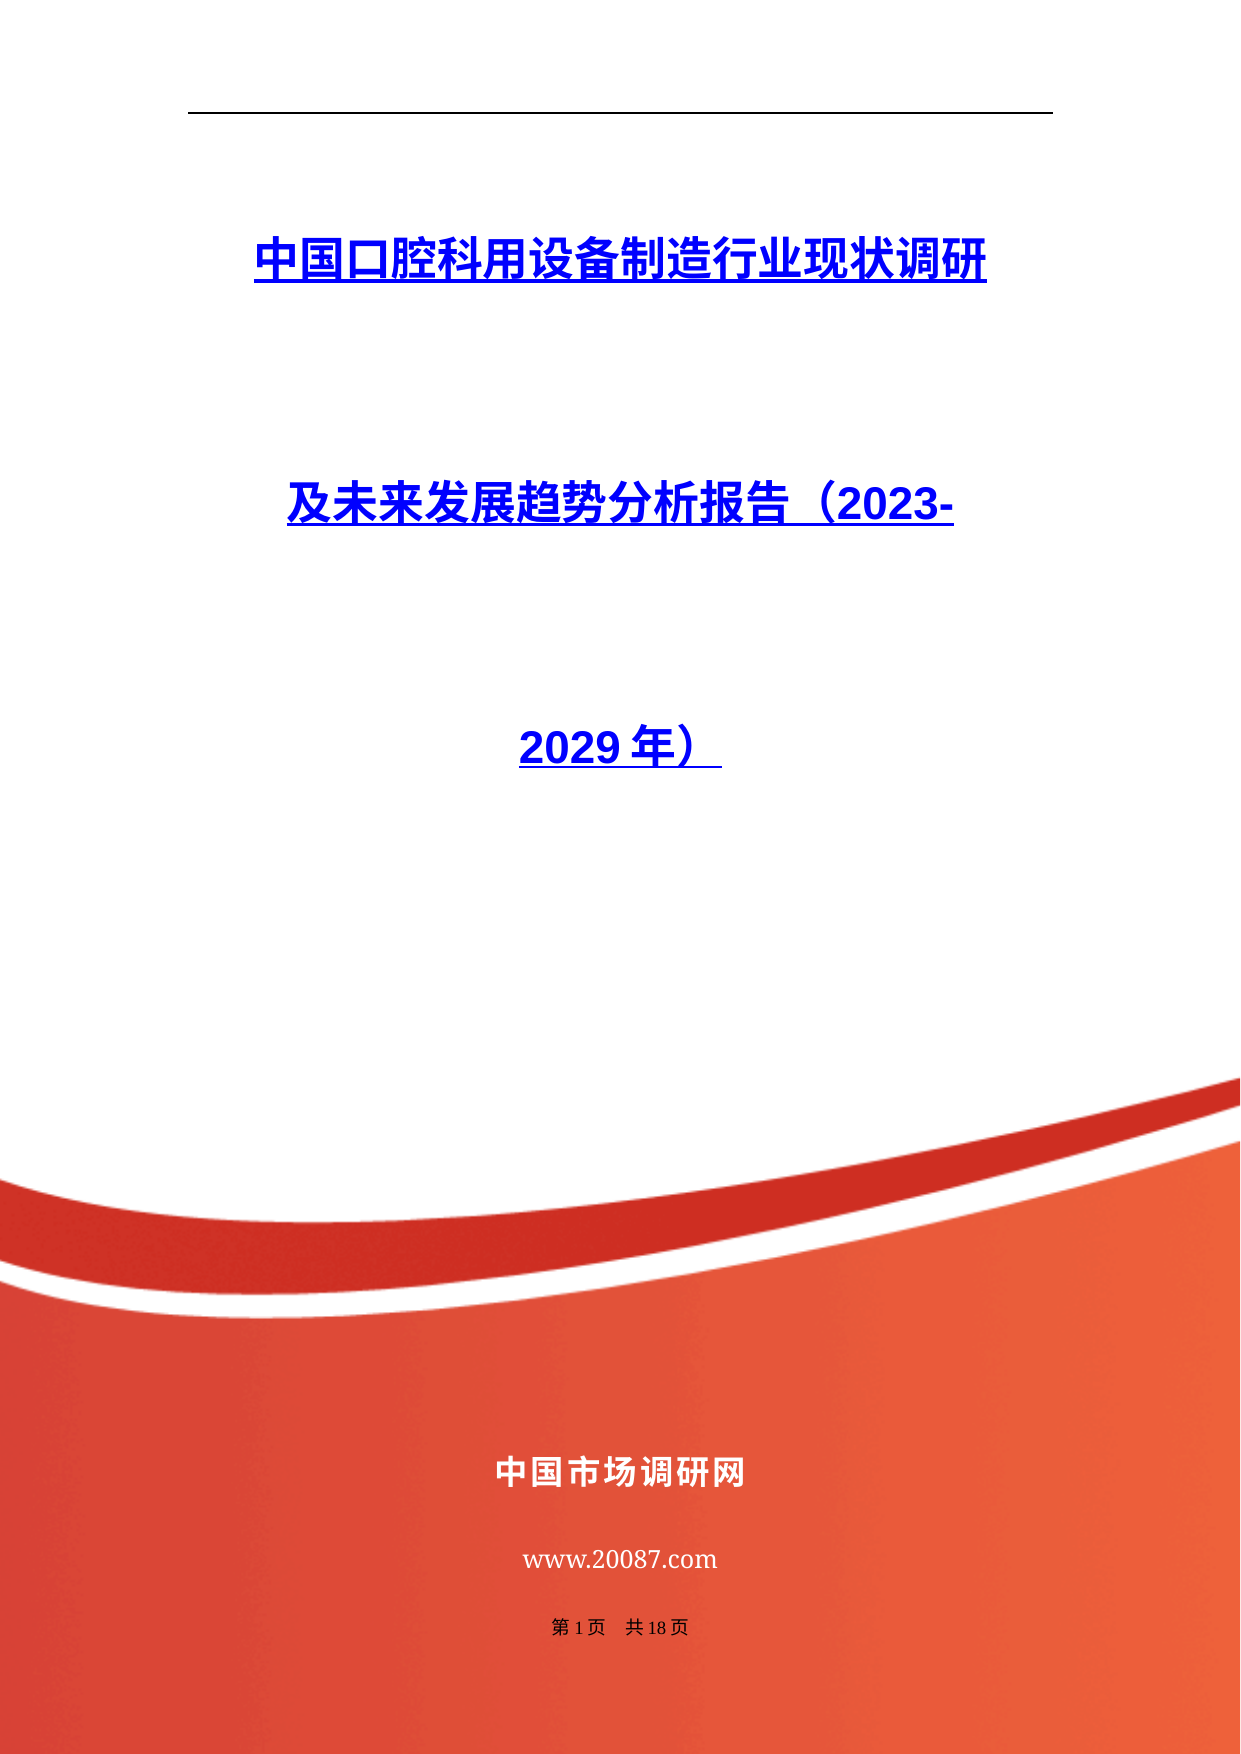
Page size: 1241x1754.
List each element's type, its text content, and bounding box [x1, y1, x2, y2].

table_header 中国口腔科用设备制造行业现状调研及未来发展趋势分析报告（2023-2029年） [188, 207, 1053, 871]
text www.20087.com [187, 1526, 1053, 1591]
subtitle 中国市场调研网 [187, 1437, 1053, 1502]
picture [0, 1006, 1241, 1754]
